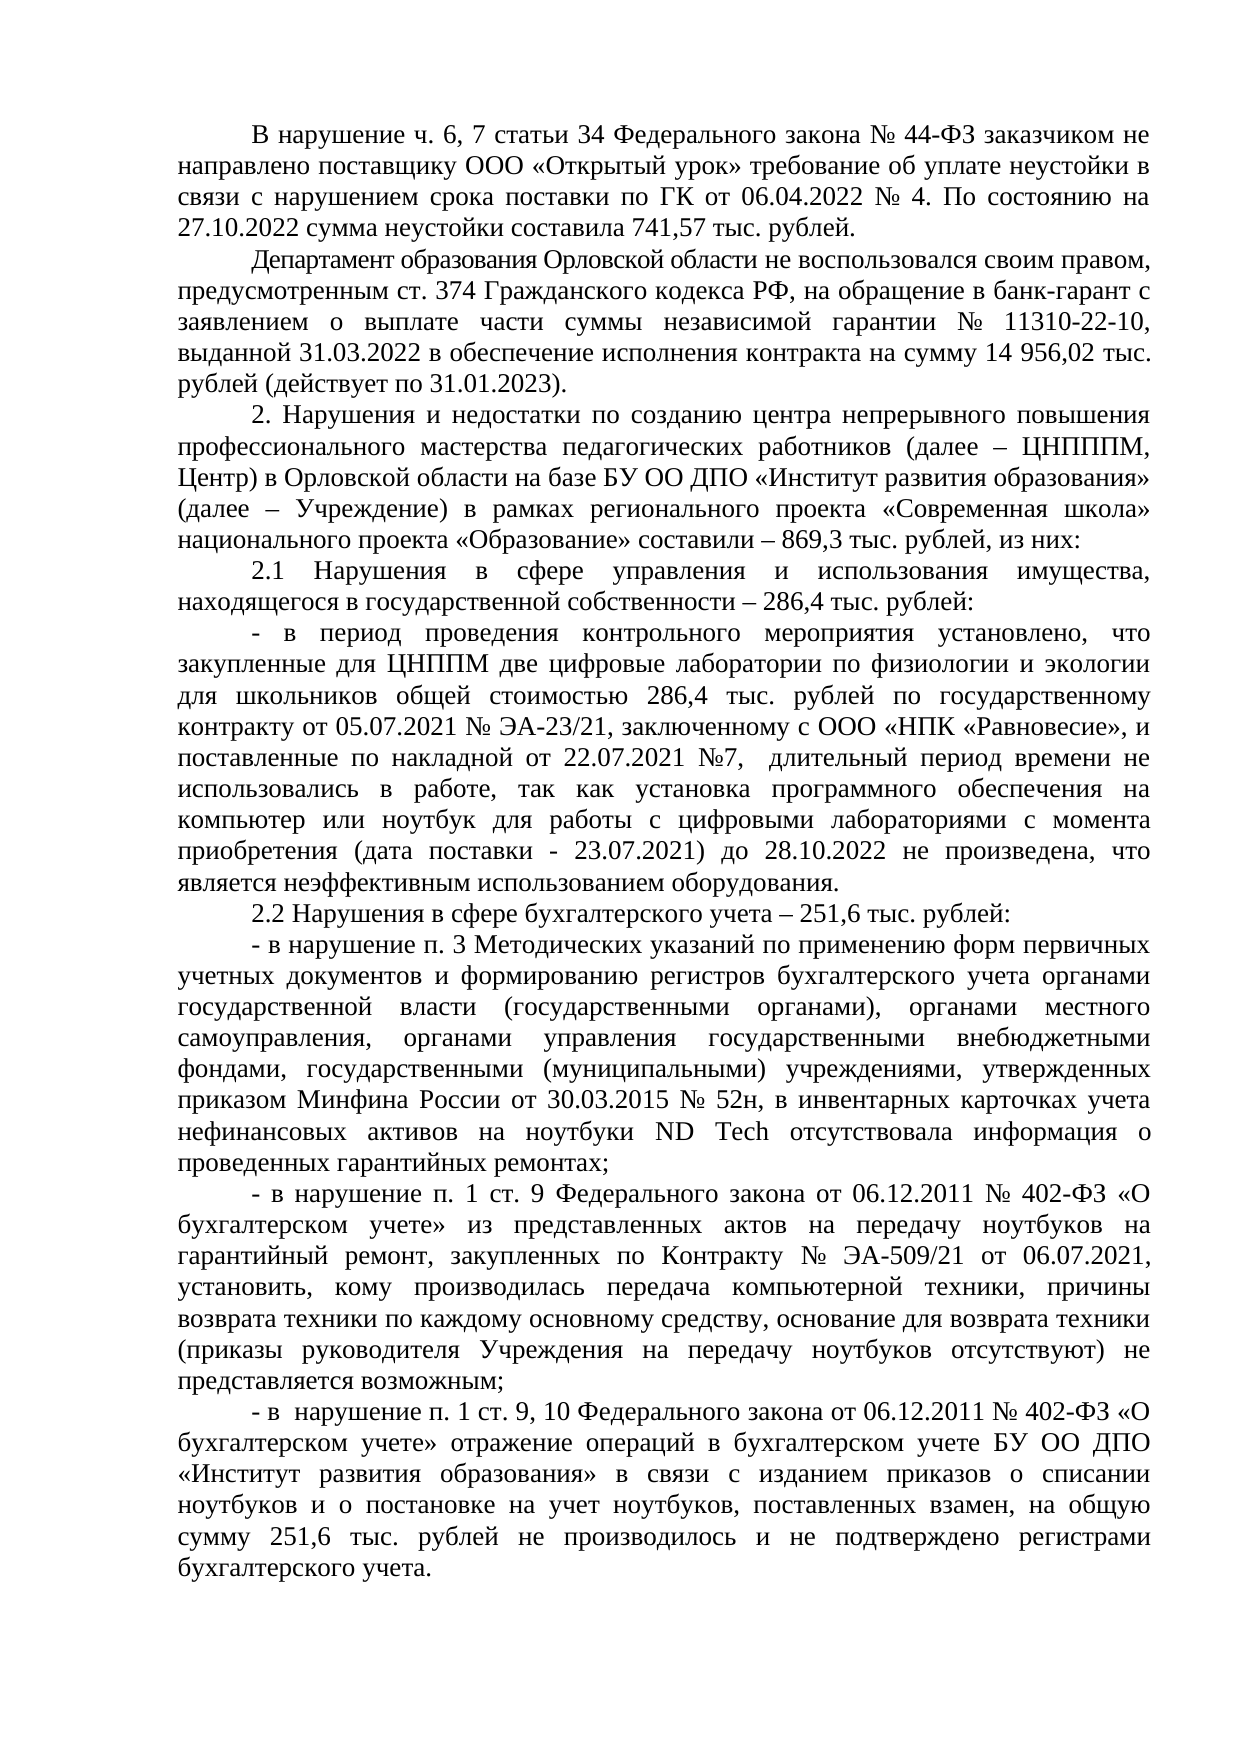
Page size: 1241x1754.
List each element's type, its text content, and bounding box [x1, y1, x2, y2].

text - в нарушение п. 1 ст. 9, 10 Федерального закона от 06.12.2011 № 402-ФЗ «О бухгалтерском учете» отражение операций в бухгалтерском учете БУ ОО ДПО «Институт развития образования» в связи с изданием приказов о списании ноутбуков и о постановке на учет ноутбуков, поставленных взамен, на общую сумму 251,6 тыс. рублей не производилось и не подтверждено регистрами бухгалтерского учета. [177, 1395, 1152, 1582]
text В нарушение ч. 6, 7 статьи 34 Федерального закона № 44-ФЗ заказчиком не направлено поставщику ООО «Открытый урок» требование об уплате неустойки в связи с нарушением срока поставки по ГК от 06.04.2022 № 4. По состоянию на 27.10.2022 сумма неустойки составила 741,57 тыс. рублей. [177, 118, 1152, 243]
list 2.2 Нарушения в сфере бухгалтерского учета – 251,6 тыс. рублей: [177, 897, 1152, 928]
text Департамент образования Орловской области не воспользовался своим правом, предусмотренным ст. 374 Гражданского кодекса РФ, на обращение в банк-гарант с заявлением о выплате части суммы независимой гарантии № 11310-22-10, выданной 31.03.2022 в обеспечение исполнения контракта на сумму 14 956,02 тыс. рублей (действует по 31.01.2023). [177, 243, 1152, 398]
text - в нарушение п. 1 ст. 9 Федерального закона от 06.12.2011 № 402-ФЗ «О бухгалтерском учете» из представленных актов на передачу ноутбуков на гарантийный ремонт, закупленных по Контракту № ЭА-509/21 от 06.07.2021, установить, кому производилась передача компьютерной техники, причины возврата техники по каждому основному средству, основание для возврата техники (приказы руководителя Учреждения на передачу ноутбуков отсутствуют) не представляется возможным; [177, 1177, 1152, 1395]
text 2.1 Нарушения в сфере управления и использования имущества, находящегося в государственной собственности – 286,4 тыс. рублей: [177, 554, 1152, 616]
text - в нарушение п. 3 Методических указаний по применению форм первичных учетных документов и формированию регистров бухгалтерского учета органами государственной власти (государственными органами), органами местного самоуправления, органами управления государственными внебюджетными фондами, государственными (муниципальными) учреждениями, утвержденных приказом Минфина России от 30.03.2015 № 52н, в инвентарных карточках учета нефинансовых активов на ноутбуки ND Tech отсутствовала информация о проведенных гарантийных ремонтах; [177, 928, 1152, 1177]
list - в период проведения контрольного мероприятия установлено, что закупленные для ЦНППМ две цифровые лаборатории по физиологии и экологии для школьников общей стоимостью 286,4 тыс. рублей по государственному контракту от 05.07.2021 № ЭА-23/21, заключенному с ООО «НПК «Равновесие», и поставленные по накладной от 22.07.2021 №7, длительный период времени не использовались в работе, так как установка программного обеспечения на компьютер или ноутбук для работы с цифровыми лабораториями с момента приобретения (дата поставки - 23.07.2021) до 28.10.2022 не произведена, что является неэффективным использованием оборудования. [177, 616, 1152, 897]
text 2. Нарушения и недостатки по созданию центра непрерывного повышения профессионального мастерства педагогических работников (далее – ЦНПППМ, Центр) в Орловской области на базе БУ ОО ДПО «Институт развития образования» (далее – Учреждение) в рамках регионального проекта «Современная школа» национального проекта «Образование» составили – 869,3 тыс. рублей, из них: [177, 398, 1152, 554]
